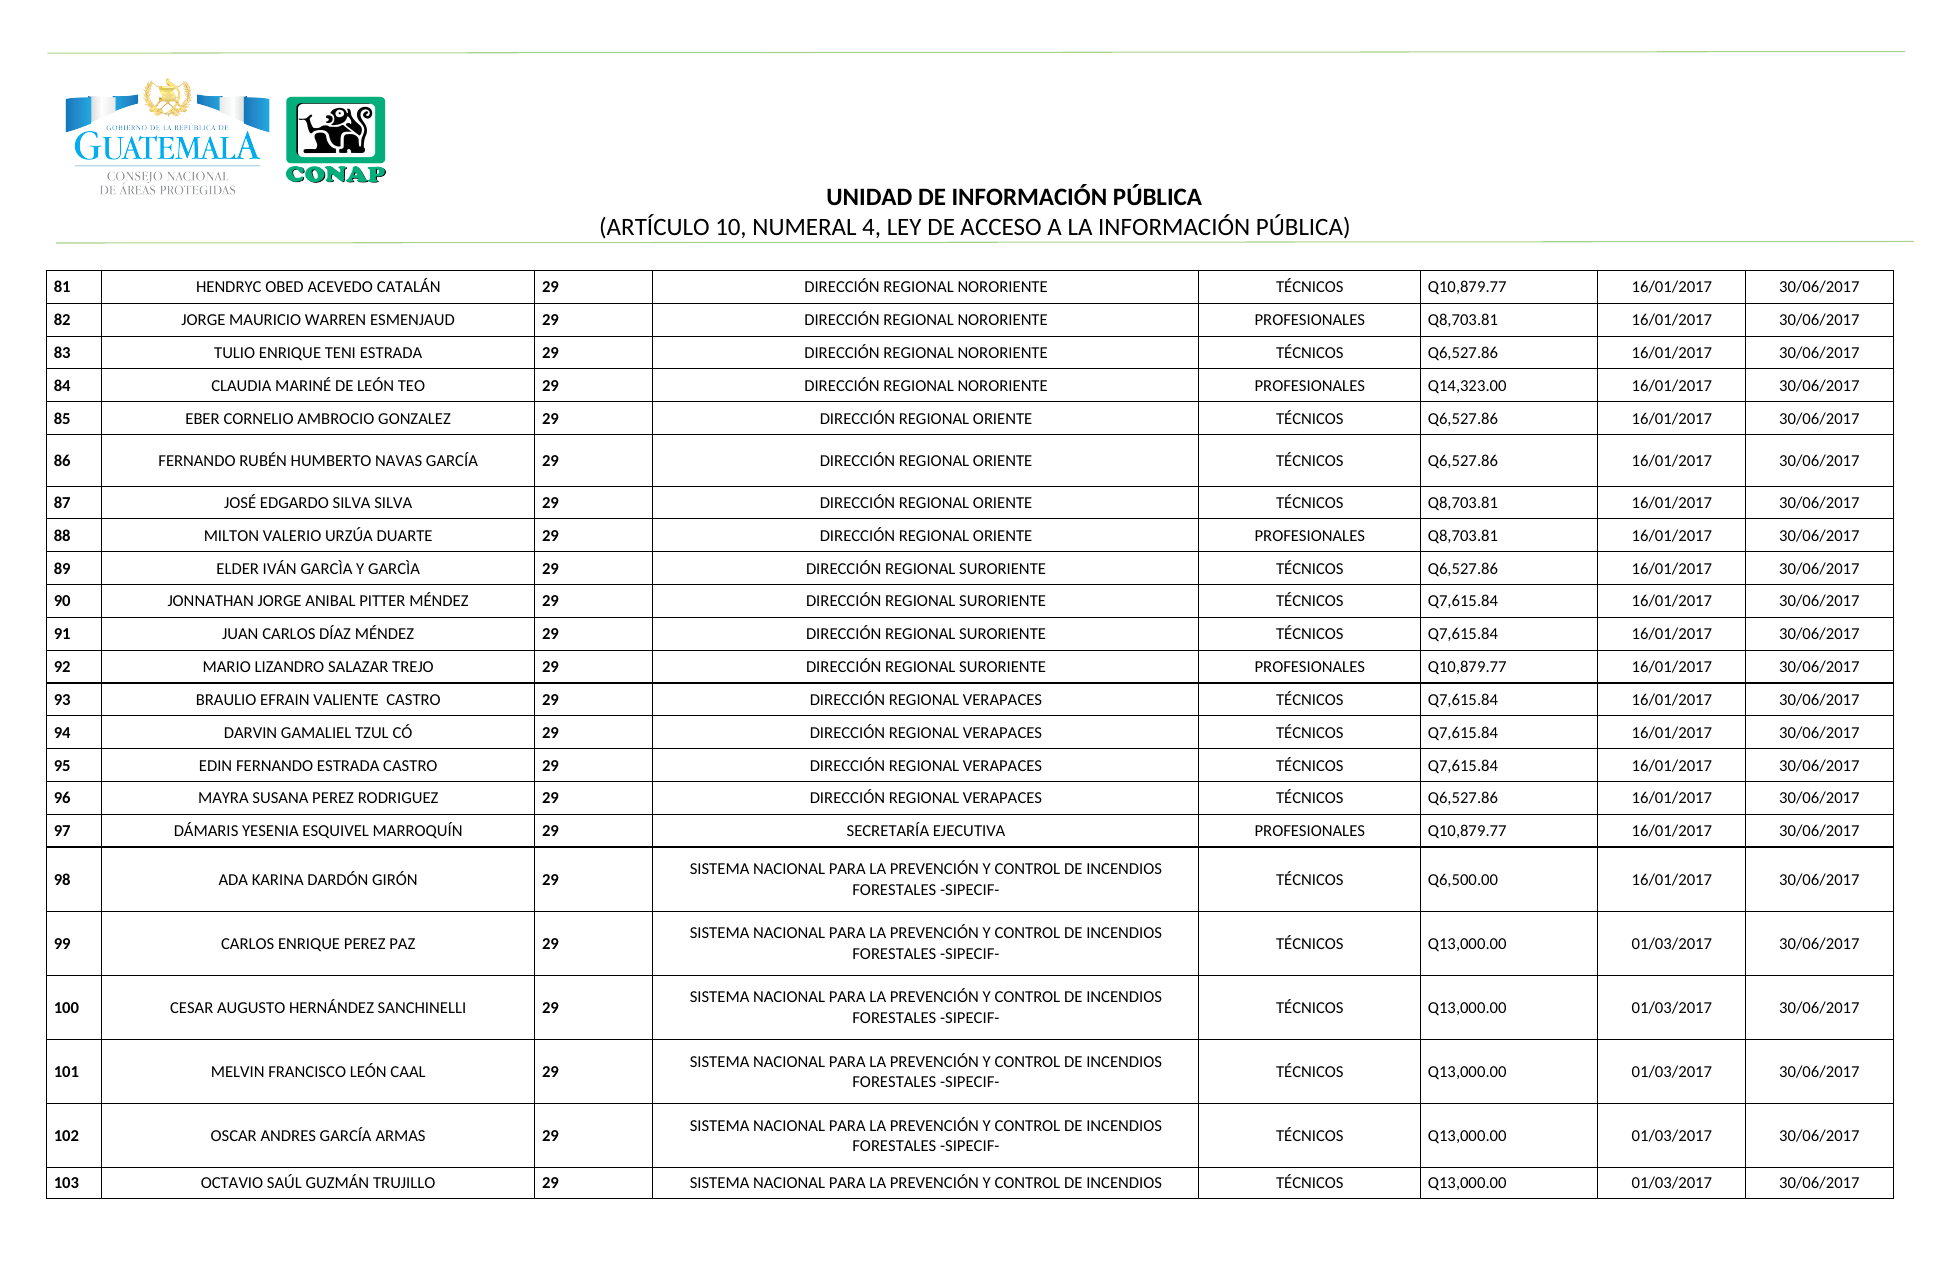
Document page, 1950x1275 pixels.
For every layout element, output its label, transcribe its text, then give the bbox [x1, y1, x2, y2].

table_cell 30/06/2017 [1746, 848, 1893, 911]
table_cell TÉCNICOS [1199, 848, 1420, 911]
table_cell Q13,000.00 [1421, 912, 1597, 974]
table_cell TÉCNICOS [1199, 1168, 1420, 1198]
table_cell CESAR AUGUSTO HERNÁNDEZ SANCHINELLI [102, 976, 534, 1039]
table_cell 89 [47, 552, 101, 584]
table_cell Q7,615.84 [1421, 618, 1597, 649]
table_cell PROFESIONALES [1199, 651, 1420, 682]
table_cell 95 [47, 749, 101, 781]
table_cell 29 [535, 1168, 652, 1198]
table_cell 16/01/2017 [1598, 304, 1745, 336]
table_cell 30/06/2017 [1746, 1104, 1893, 1167]
table_cell OCTAVIO SAÚL GUZMÁN TRUJILLO [102, 1168, 534, 1198]
table_cell 16/01/2017 [1598, 749, 1745, 781]
table_cell BRAULIO EFRAIN VALIENTE CASTRO [102, 684, 534, 715]
table_cell 30/06/2017 [1746, 369, 1893, 401]
table_cell 99 [47, 912, 101, 974]
table_cell Q10,879.77 [1421, 815, 1597, 846]
table_cell TÉCNICOS [1199, 1040, 1420, 1103]
table_cell TÉCNICOS [1199, 552, 1420, 584]
table_cell 01/03/2017 [1598, 1104, 1745, 1167]
table_cell EDIN FERNANDO ESTRADA CASTRO [102, 749, 534, 781]
table_cell 29 [535, 1040, 652, 1103]
table_cell DIRECCIÓN REGIONAL SURORIENTE [653, 651, 1198, 682]
table_cell TÉCNICOS [1199, 1104, 1420, 1167]
table_cell 93 [47, 684, 101, 715]
table_cell CARLOS ENRIQUE PEREZ PAZ [102, 912, 534, 974]
table_cell Q6,527.86 [1421, 402, 1597, 434]
table_cell Q13,000.00 [1421, 1168, 1597, 1198]
table_cell Q6,500.00 [1421, 848, 1597, 911]
table_cell PROFESIONALES [1199, 304, 1420, 336]
table_cell 85 [47, 402, 101, 434]
table_cell 88 [47, 519, 101, 551]
table_cell 16/01/2017 [1598, 618, 1745, 649]
table_cell ADA KARINA DARDÓN GIRÓN [102, 848, 534, 911]
table_cell 30/06/2017 [1746, 749, 1893, 781]
table_cell 29 [535, 976, 652, 1039]
table_cell 16/01/2017 [1598, 271, 1745, 303]
table_cell MAYRA SUSANA PEREZ RODRIGUEZ [102, 782, 534, 814]
table_cell 16/01/2017 [1598, 337, 1745, 368]
table_cell Q8,703.81 [1421, 519, 1597, 551]
table_cell Q6,527.86 [1421, 337, 1597, 368]
table_cell DIRECCIÓN REGIONAL NORORIENTE [653, 304, 1198, 336]
table_cell Q7,615.84 [1421, 749, 1597, 781]
table_cell MELVIN FRANCISCO LEÓN CAAL [102, 1040, 534, 1103]
table_cell Q13,000.00 [1421, 1104, 1597, 1167]
table_cell DARVIN GAMALIEL TZUL CÓ [102, 716, 534, 748]
table_cell 84 [47, 369, 101, 401]
table_cell SISTEMA NACIONAL PARA LA PREVENCIÓN Y CONTROL DE INCENDIOS FORESTALES -SIPECIF- [653, 976, 1198, 1039]
table_cell 83 [47, 337, 101, 368]
table_cell 30/06/2017 [1746, 815, 1893, 846]
table_cell 29 [535, 304, 652, 336]
table_cell 29 [535, 337, 652, 368]
table_cell MILTON VALERIO URZÚA DUARTE [102, 519, 534, 551]
table_cell 30/06/2017 [1746, 684, 1893, 715]
table_cell CLAUDIA MARINÉ DE LEÓN TEO [102, 369, 534, 401]
table_cell DIRECCIÓN REGIONAL ORIENTE [653, 519, 1198, 551]
table_cell 30/06/2017 [1746, 782, 1893, 814]
table_cell Q6,527.86 [1421, 552, 1597, 584]
table_cell TÉCNICOS [1199, 337, 1420, 368]
table_cell 96 [47, 782, 101, 814]
table_cell Q8,703.81 [1421, 304, 1597, 336]
table_cell DIRECCIÓN REGIONAL VERAPACES [653, 782, 1198, 814]
table_cell 01/03/2017 [1598, 976, 1745, 1039]
table_cell 16/01/2017 [1598, 402, 1745, 434]
table_cell TÉCNICOS [1199, 435, 1420, 486]
table_cell 92 [47, 651, 101, 682]
table_cell TÉCNICOS [1199, 749, 1420, 781]
table_cell 102 [47, 1104, 101, 1167]
table_cell SISTEMA NACIONAL PARA LA PREVENCIÓN Y CONTROL DE INCENDIOS FORESTALES -SIPECIF- [653, 1104, 1198, 1167]
table_cell PROFESIONALES [1199, 815, 1420, 846]
table_cell 82 [47, 304, 101, 336]
table_cell SISTEMA NACIONAL PARA LA PREVENCIÓN Y CONTROL DE INCENDIOS FORESTALES -SIPECIF- [653, 912, 1198, 974]
table_cell 16/01/2017 [1598, 815, 1745, 846]
table_cell 98 [47, 848, 101, 911]
table_cell 90 [47, 585, 101, 617]
table_cell 30/06/2017 [1746, 585, 1893, 617]
table_cell 30/06/2017 [1746, 1040, 1893, 1103]
table_cell 29 [535, 487, 652, 518]
table_cell 29 [535, 782, 652, 814]
table_cell DIRECCIÓN REGIONAL VERAPACES [653, 716, 1198, 748]
table_cell 16/01/2017 [1598, 519, 1745, 551]
table_cell DIRECCIÓN REGIONAL SURORIENTE [653, 585, 1198, 617]
table_cell DIRECCIÓN REGIONAL ORIENTE [653, 487, 1198, 518]
table_cell PROFESIONALES [1199, 369, 1420, 401]
table_cell Q7,615.84 [1421, 585, 1597, 617]
table_cell 97 [47, 815, 101, 846]
table_cell 30/06/2017 [1746, 552, 1893, 584]
table_cell DIRECCIÓN REGIONAL SURORIENTE [653, 618, 1198, 649]
table_cell JORGE MAURICIO WARREN ESMENJAUD [102, 304, 534, 336]
table_cell TÉCNICOS [1199, 716, 1420, 748]
table_cell DIRECCIÓN REGIONAL NORORIENTE [653, 337, 1198, 368]
table_cell SISTEMA NACIONAL PARA LA PREVENCIÓN Y CONTROL DE INCENDIOS FORESTALES -SIPECIF- [653, 848, 1198, 911]
table_cell 29 [535, 1104, 652, 1167]
table_cell 16/01/2017 [1598, 487, 1745, 518]
table_cell Q13,000.00 [1421, 1040, 1597, 1103]
table_cell OSCAR ANDRES GARCÍA ARMAS [102, 1104, 534, 1167]
table_cell TÉCNICOS [1199, 618, 1420, 649]
table_cell 01/03/2017 [1598, 1168, 1745, 1198]
table_cell Q10,879.77 [1421, 271, 1597, 303]
table_cell SISTEMA NACIONAL PARA LA PREVENCIÓN Y CONTROL DE INCENDIOS FORESTALES -SIPECIF- [653, 1040, 1198, 1103]
table_cell 87 [47, 487, 101, 518]
table_cell JUAN CARLOS DÍAZ MÉNDEZ [102, 618, 534, 649]
table_cell 30/06/2017 [1746, 976, 1893, 1039]
table_cell Q14,323.00 [1421, 369, 1597, 401]
table_cell 29 [535, 271, 652, 303]
table_cell DIRECCIÓN REGIONAL NORORIENTE [653, 271, 1198, 303]
table_cell 16/01/2017 [1598, 585, 1745, 617]
table_cell 30/06/2017 [1746, 1168, 1893, 1198]
table_cell 16/01/2017 [1598, 684, 1745, 715]
table_cell TÉCNICOS [1199, 976, 1420, 1039]
table_cell 16/01/2017 [1598, 552, 1745, 584]
table_cell 29 [535, 684, 652, 715]
table_cell DIRECCIÓN REGIONAL NORORIENTE [653, 369, 1198, 401]
table_cell 101 [47, 1040, 101, 1103]
table_cell FERNANDO RUBÉN HUMBERTO NAVAS GARCÍA [102, 435, 534, 486]
table_cell 01/03/2017 [1598, 912, 1745, 974]
table_cell SISTEMA NACIONAL PARA LA PREVENCIÓN Y CONTROL DE INCENDIOS FORESTALES -SIPECIF- [653, 1168, 1198, 1198]
table_cell DÁMARIS YESENIA ESQUIVEL MARROQUÍN [102, 815, 534, 846]
table_cell 16/01/2017 [1598, 435, 1745, 486]
table_cell TÉCNICOS [1199, 684, 1420, 715]
table_cell 29 [535, 618, 652, 649]
table_cell 30/06/2017 [1746, 487, 1893, 518]
table_cell Q10,879.77 [1421, 651, 1597, 682]
table_cell 30/06/2017 [1746, 337, 1893, 368]
table_cell 29 [535, 519, 652, 551]
table_cell DIRECCIÓN REGIONAL ORIENTE [653, 435, 1198, 486]
table_cell 30/06/2017 [1746, 651, 1893, 682]
table_cell TÉCNICOS [1199, 782, 1420, 814]
table_cell 16/01/2017 [1598, 848, 1745, 911]
table_cell DIRECCIÓN REGIONAL VERAPACES [653, 749, 1198, 781]
table_cell 29 [535, 402, 652, 434]
table_cell 94 [47, 716, 101, 748]
table_cell MARIO LIZANDRO SALAZAR TREJO [102, 651, 534, 682]
table_cell 29 [535, 749, 652, 781]
table_cell 30/06/2017 [1746, 618, 1893, 649]
table_cell DIRECCIÓN REGIONAL ORIENTE [653, 402, 1198, 434]
table_cell TÉCNICOS [1199, 585, 1420, 617]
table_cell 29 [535, 716, 652, 748]
table_cell Q13,000.00 [1421, 976, 1597, 1039]
table_cell Q6,527.86 [1421, 782, 1597, 814]
table_cell 30/06/2017 [1746, 304, 1893, 336]
table_cell 29 [535, 651, 652, 682]
table_cell 29 [535, 848, 652, 911]
table_cell 29 [535, 369, 652, 401]
table_cell 91 [47, 618, 101, 649]
table_cell Q7,615.84 [1421, 684, 1597, 715]
table_cell TÉCNICOS [1199, 487, 1420, 518]
table_cell 30/06/2017 [1746, 912, 1893, 974]
table_cell ELDER IVÁN GARCÌA Y GARCÌA [102, 552, 534, 584]
table_cell 29 [535, 552, 652, 584]
table_cell 30/06/2017 [1746, 402, 1893, 434]
table_cell PROFESIONALES [1199, 519, 1420, 551]
table_cell TÉCNICOS [1199, 912, 1420, 974]
table_cell 29 [535, 912, 652, 974]
table_cell 01/03/2017 [1598, 1040, 1745, 1103]
table_cell EBER CORNELIO AMBROCIO GONZALEZ [102, 402, 534, 434]
table_cell JOSÉ EDGARDO SILVA SILVA [102, 487, 534, 518]
table_cell TÉCNICOS [1199, 271, 1420, 303]
table_cell 29 [535, 815, 652, 846]
table_cell 30/06/2017 [1746, 519, 1893, 551]
table_cell 16/01/2017 [1598, 716, 1745, 748]
table_cell 103 [47, 1168, 101, 1198]
table_cell 29 [535, 585, 652, 617]
table_cell JONNATHAN JORGE ANIBAL PITTER MÉNDEZ [102, 585, 534, 617]
table_cell DIRECCIÓN REGIONAL VERAPACES [653, 684, 1198, 715]
table_cell Q7,615.84 [1421, 716, 1597, 748]
table_cell 30/06/2017 [1746, 271, 1893, 303]
table_cell 29 [535, 435, 652, 486]
table_cell Q6,527.86 [1421, 435, 1597, 486]
table_cell DIRECCIÓN REGIONAL SURORIENTE [653, 552, 1198, 584]
table_cell TÉCNICOS [1199, 402, 1420, 434]
table_cell SECRETARÍA EJECUTIVA [653, 815, 1198, 846]
table_cell TULIO ENRIQUE TENI ESTRADA [102, 337, 534, 368]
table_cell 30/06/2017 [1746, 435, 1893, 486]
table_cell 16/01/2017 [1598, 782, 1745, 814]
table_cell 30/06/2017 [1746, 716, 1893, 748]
table_cell HENDRYC OBED ACEVEDO CATALÁN [102, 271, 534, 303]
table_cell 100 [47, 976, 101, 1039]
table_cell Q8,703.81 [1421, 487, 1597, 518]
table_cell 16/01/2017 [1598, 651, 1745, 682]
table_cell 81 [47, 271, 101, 303]
table_cell 16/01/2017 [1598, 369, 1745, 401]
table_cell 86 [47, 435, 101, 486]
picture [47, 73, 402, 205]
